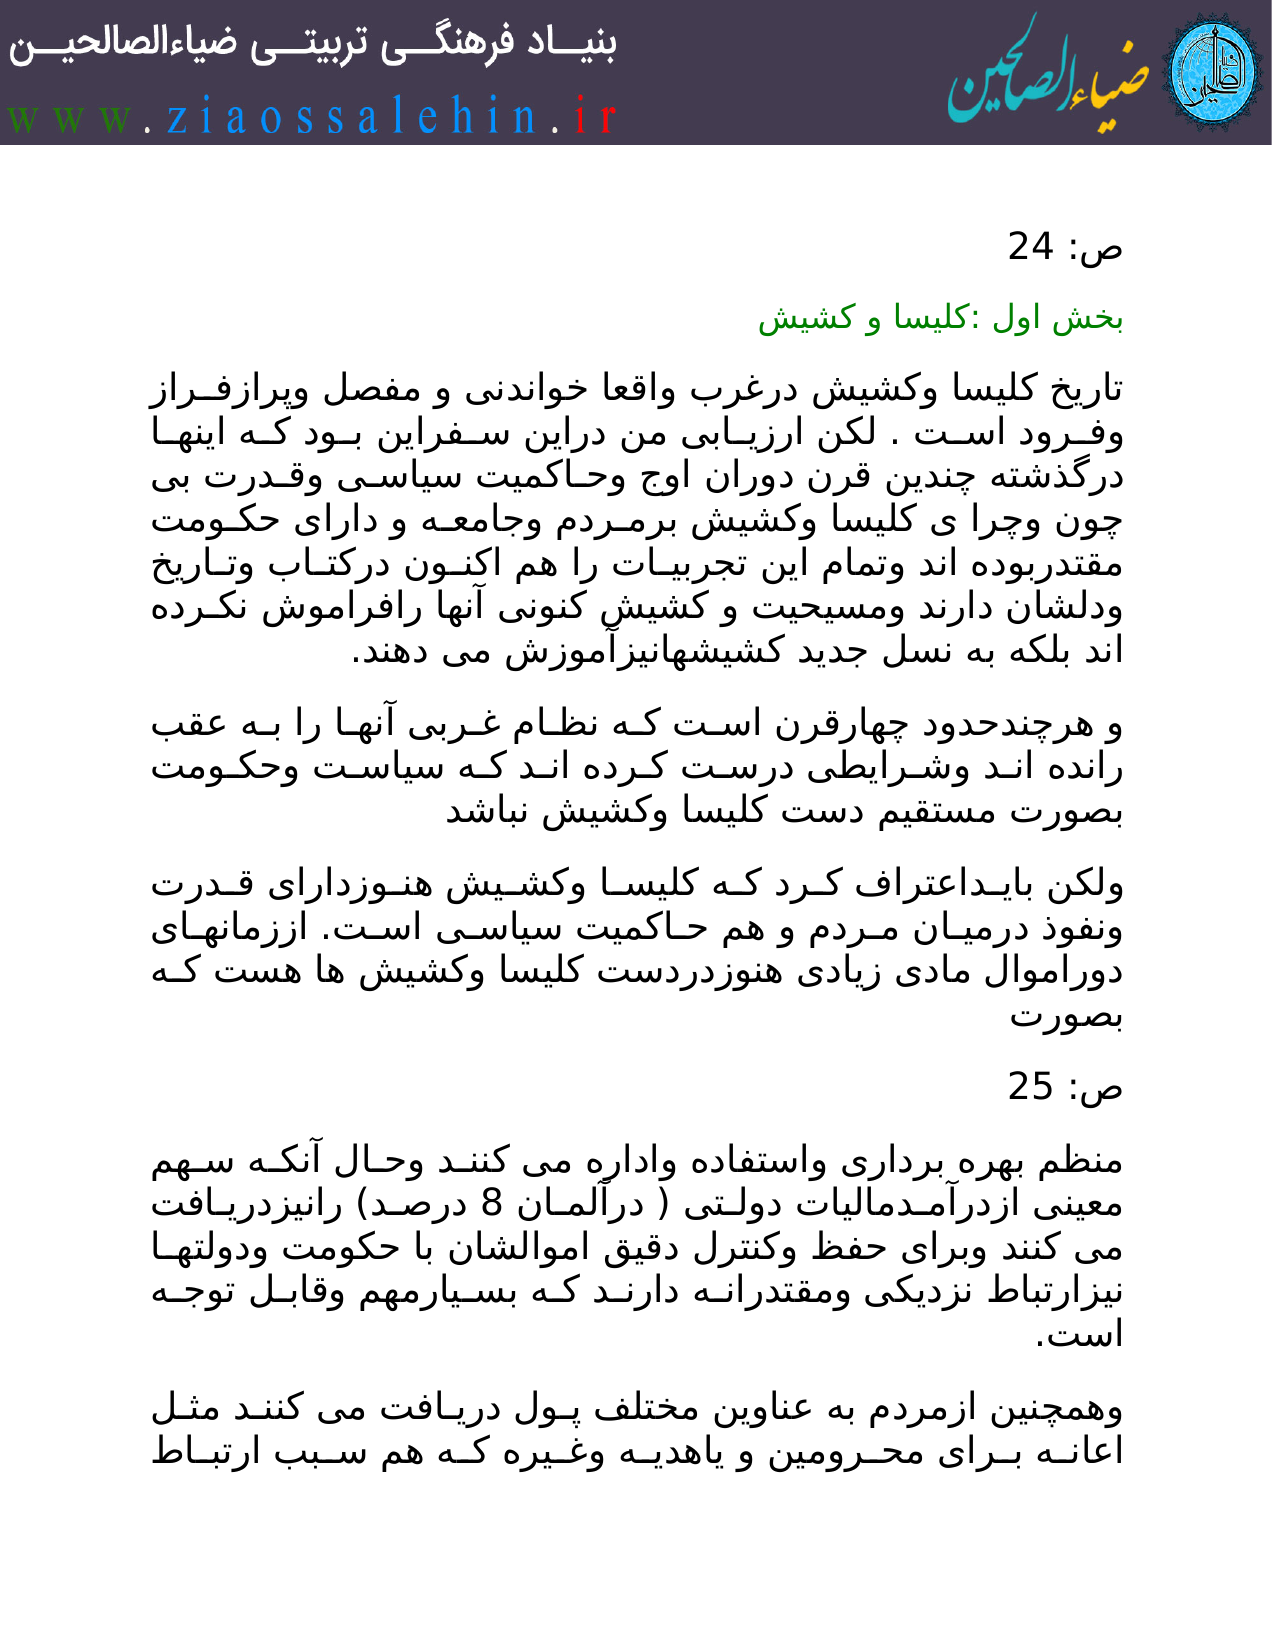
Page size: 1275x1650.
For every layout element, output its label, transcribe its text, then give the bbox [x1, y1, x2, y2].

text ولکن بایداعتراف کرد که کلیسا وکشیش هنوزدارای قدرت ونفوذ درمیان مردم و هم حاکمیت سیاسی است. اززمانهای دوراموال مادی زیادی هنوزدردست کلیسا وکشیش ها هست که بصورت [150, 861, 1125, 1035]
text و هرچندحدود چهارقرن است که نظام غربی آنها را به عقب رانده اند وشرایطی درست کرده اند که سیاست وحکومت بصورت مستقیم دست کلیسا وکشیش نباشد [150, 701, 1125, 831]
picture [0, 0, 1272, 145]
text ص: 24 [150, 225, 1125, 269]
text تاریخ کلیسا وکشیش درغرب واقعا خواندنی و مفصل وپرازفراز وفرود است . لکن ارزیابی من دراین سفراین بود که اینها درگذشته چندین قرن دوران اوج وحاکمیت سیاسی وقدرت بی چون وچرا ی کلیسا وکشیش برمردم وجامعه و دارای حکومت مقتدربوده اند وتمام این تجربیات را هم اکنون درکتاب وتاریخ ودلشان دارند ومسیحیت و کشیش کنونی آنها رافراموش نکرده اند بلکه به نسل جدید کشیشهانیزآموزش می دهند. [150, 366, 1125, 671]
text ص: 25 [150, 1064, 1125, 1108]
text منظم بهره برداری واستفاده واداره می کنند وحال آنکه سهم معینی ازدرآمدمالیات دولتی ( درآلمان 8 درصد) رانیزدریافت می کنند وبرای حفظ وکنترل دقیق اموالشان با حکومت ودولتها نیزارتباط نزدیکی ومقتدرانه دارند که بسیارمهم وقابل توجه است. [150, 1137, 1125, 1355]
subtitle بخش اول :کلیسا و کشیش [150, 298, 1125, 337]
